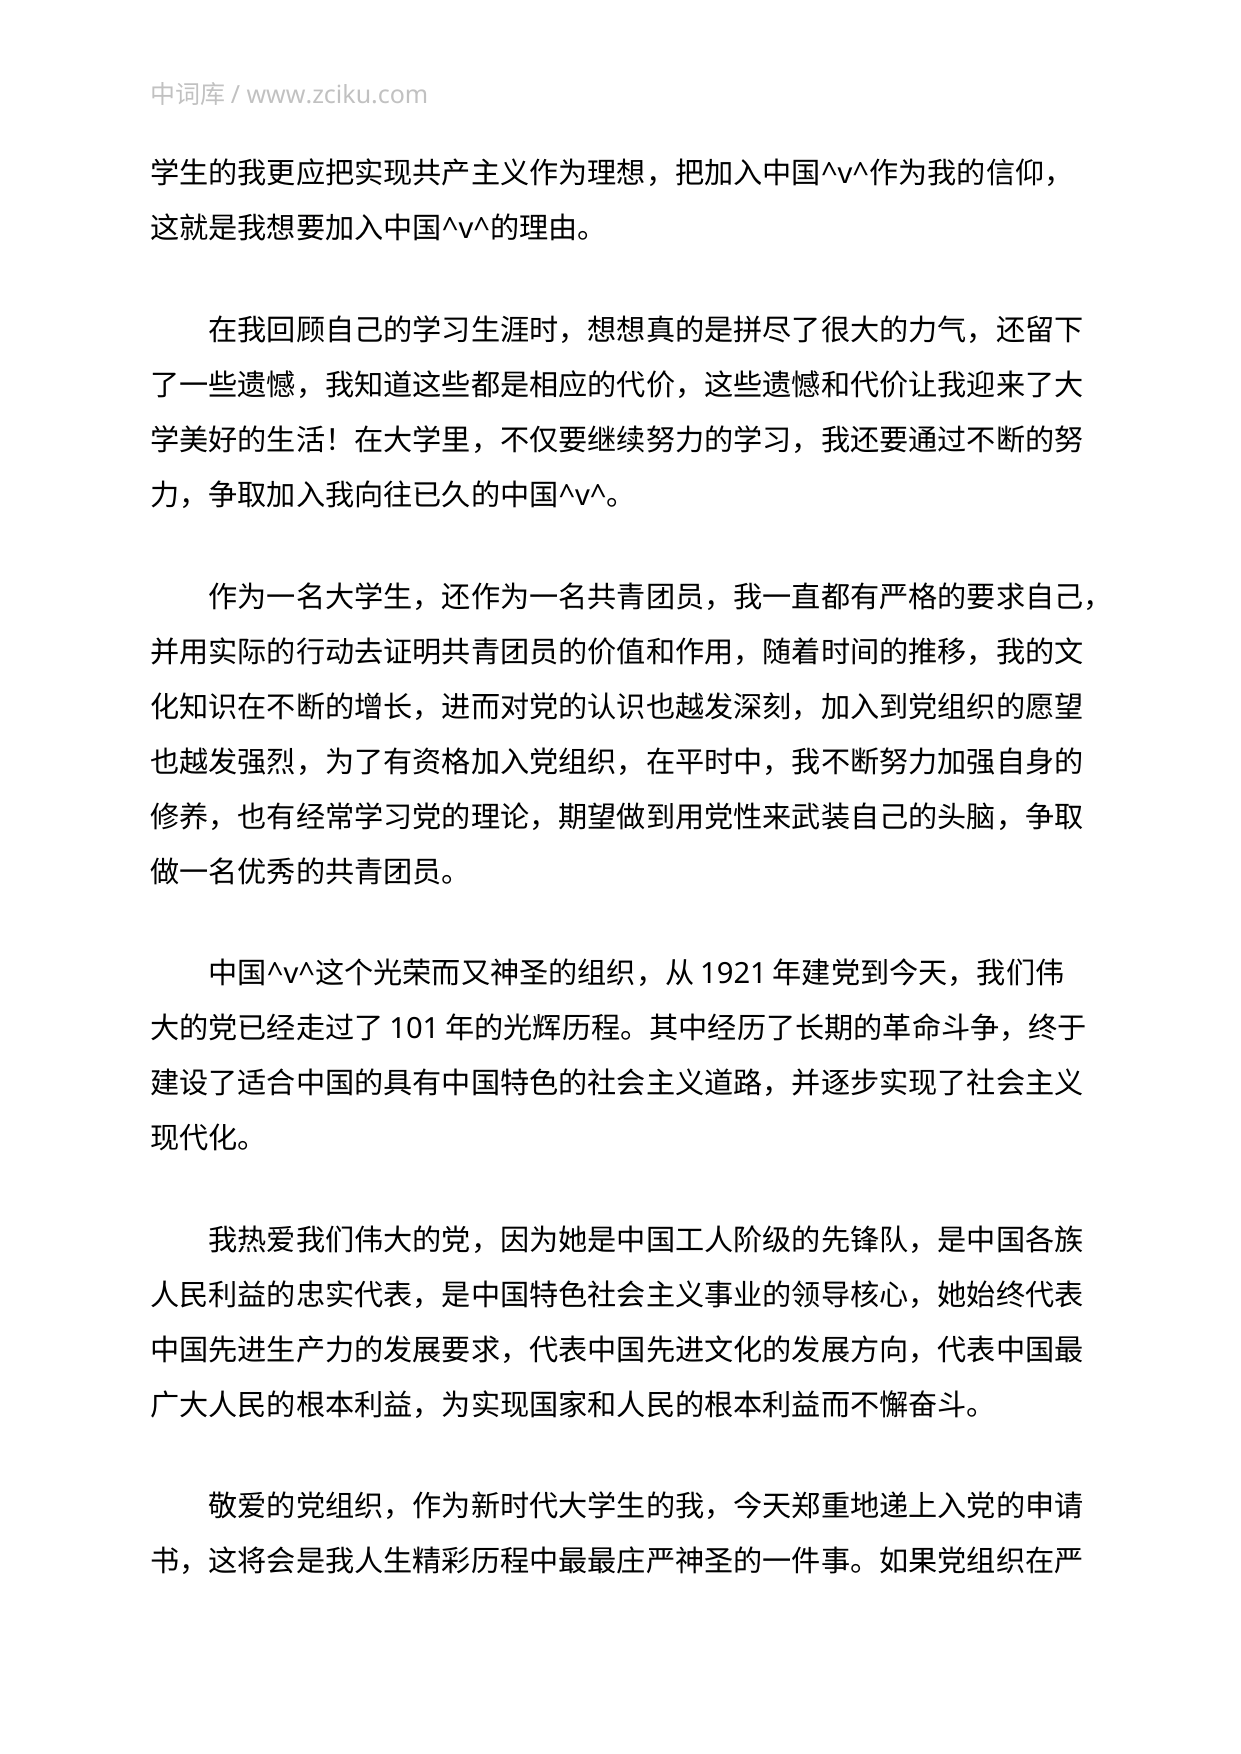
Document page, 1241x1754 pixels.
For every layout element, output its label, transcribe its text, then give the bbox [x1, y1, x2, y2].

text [150, 150, 1090, 247]
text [150, 1483, 1090, 1580]
text 在我回顾自己的学习生涯时，想想真的是拼尽了很大的力气，还留下了一些遗憾，我知道这些都是相应的代价，这些遗憾和代价让我迎来了大学美好的生活！在大学里，不仅要继续努力的学习，我还要通过不断的努力，争取加入我向往已久的中国^v^。 [150, 307, 1090, 514]
text 中国^v^这个光荣而又神圣的组织，从1921年建党到今天，我们伟大的党已经走过了101年的光辉历程。其中经历了长期的革命斗争，终于建设了适合中国的具有中国特色的社会主义道路，并逐步实现了社会主义现代化。 [150, 950, 1090, 1157]
text 我热爱我们伟大的党，因为她是中国工人阶级的先锋队，是中国各族人民利益的忠实代表，是中国特色社会主义事业的领导核心，她始终代表中国先进生产力的发展要求，代表中国先进文化的发展方向，代表中国最广大人民的根本利益，为实现国家和人民的根本利益而不懈奋斗。 [150, 1217, 1090, 1423]
text 作为一名大学生，还作为一名共青团员，我一直都有严格的要求自己，并用实际的行动去证明共青团员的价值和作用，随着时间的推移，我的文化知识在不断的增长，进而对党的认识也越发深刻，加入到党组织的愿望也越发强烈，为了有资格加入党组织，在平时中，我不断努力加强自身的修养，也有经常学习党的理论，期望做到用党性来武装自己的头脑，争取做一名优秀的共青团员。 [150, 574, 1090, 890]
